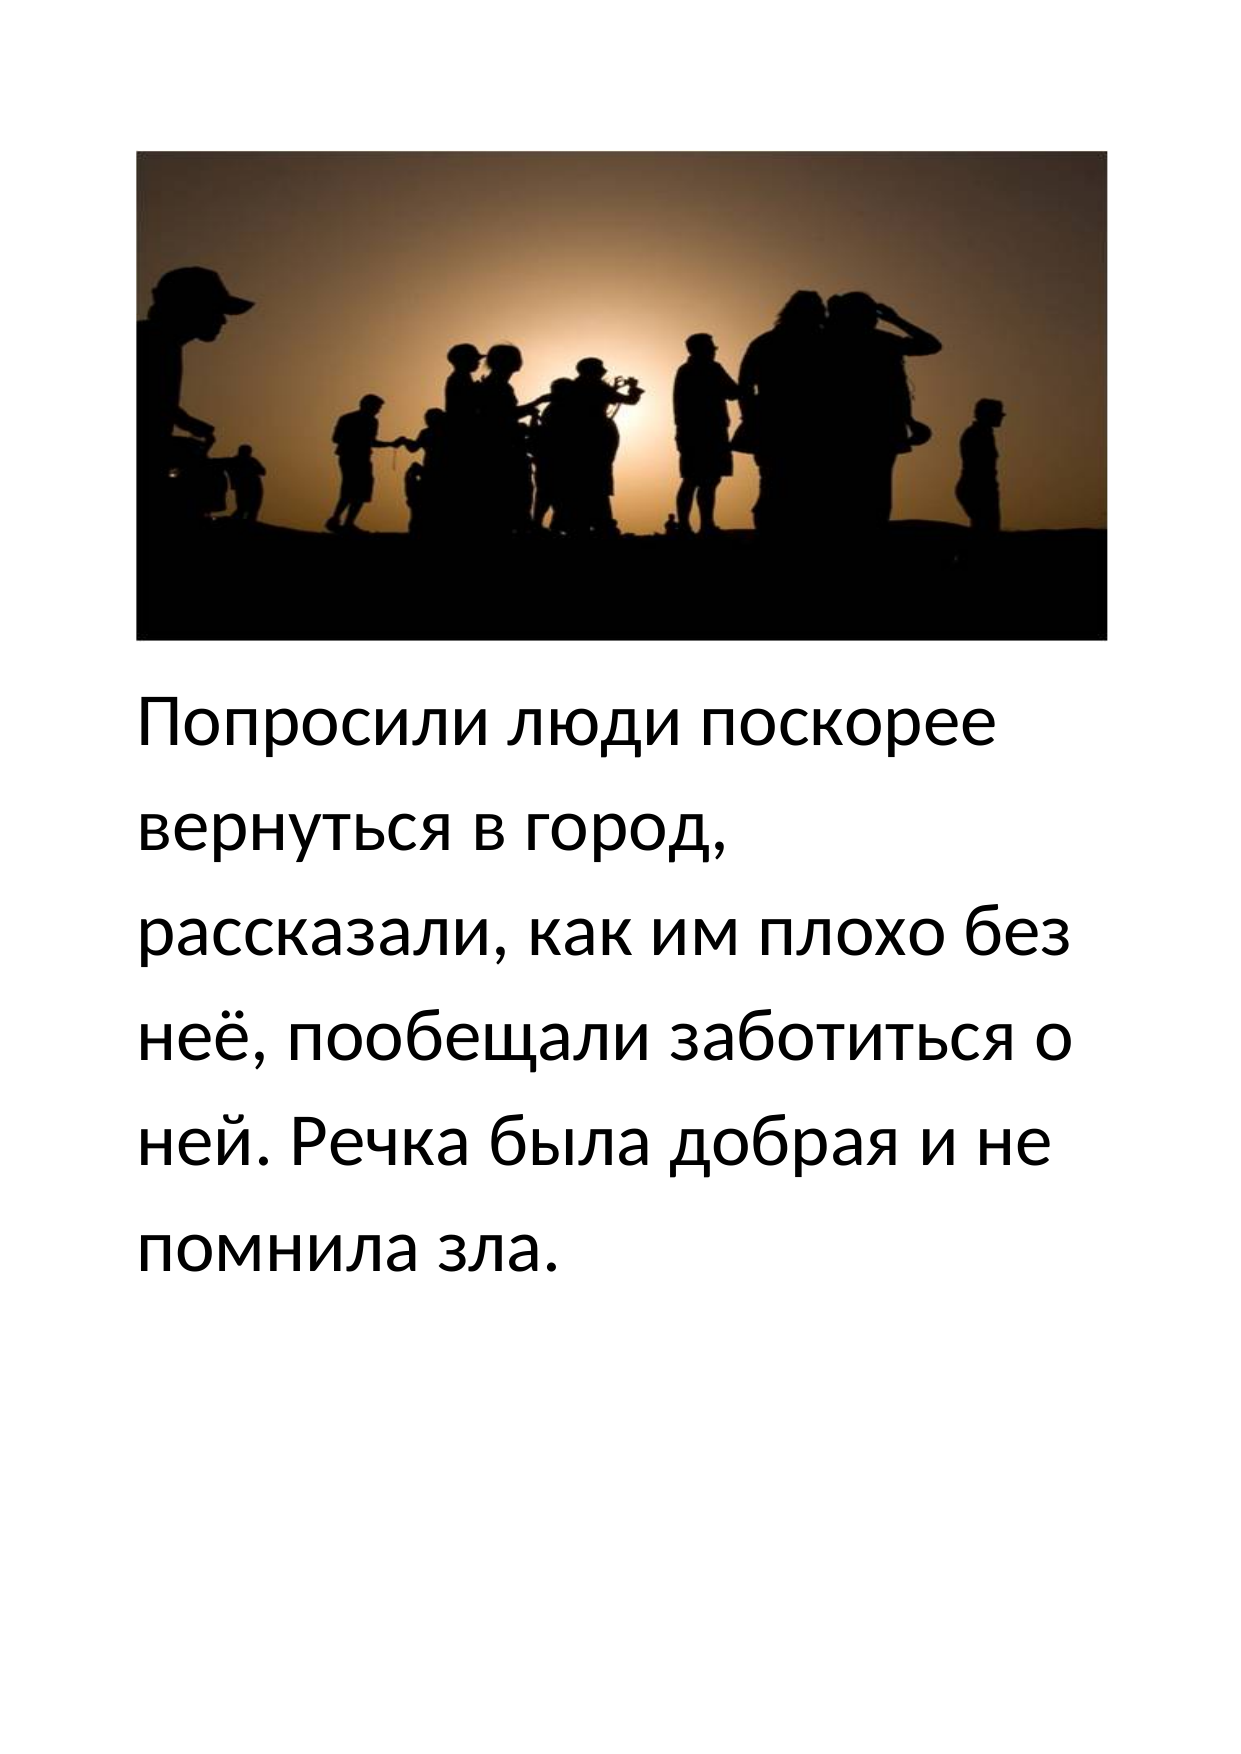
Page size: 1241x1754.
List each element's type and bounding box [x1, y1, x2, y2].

picture [136, 150, 1108, 642]
table_header [133, 118, 1107, 1293]
